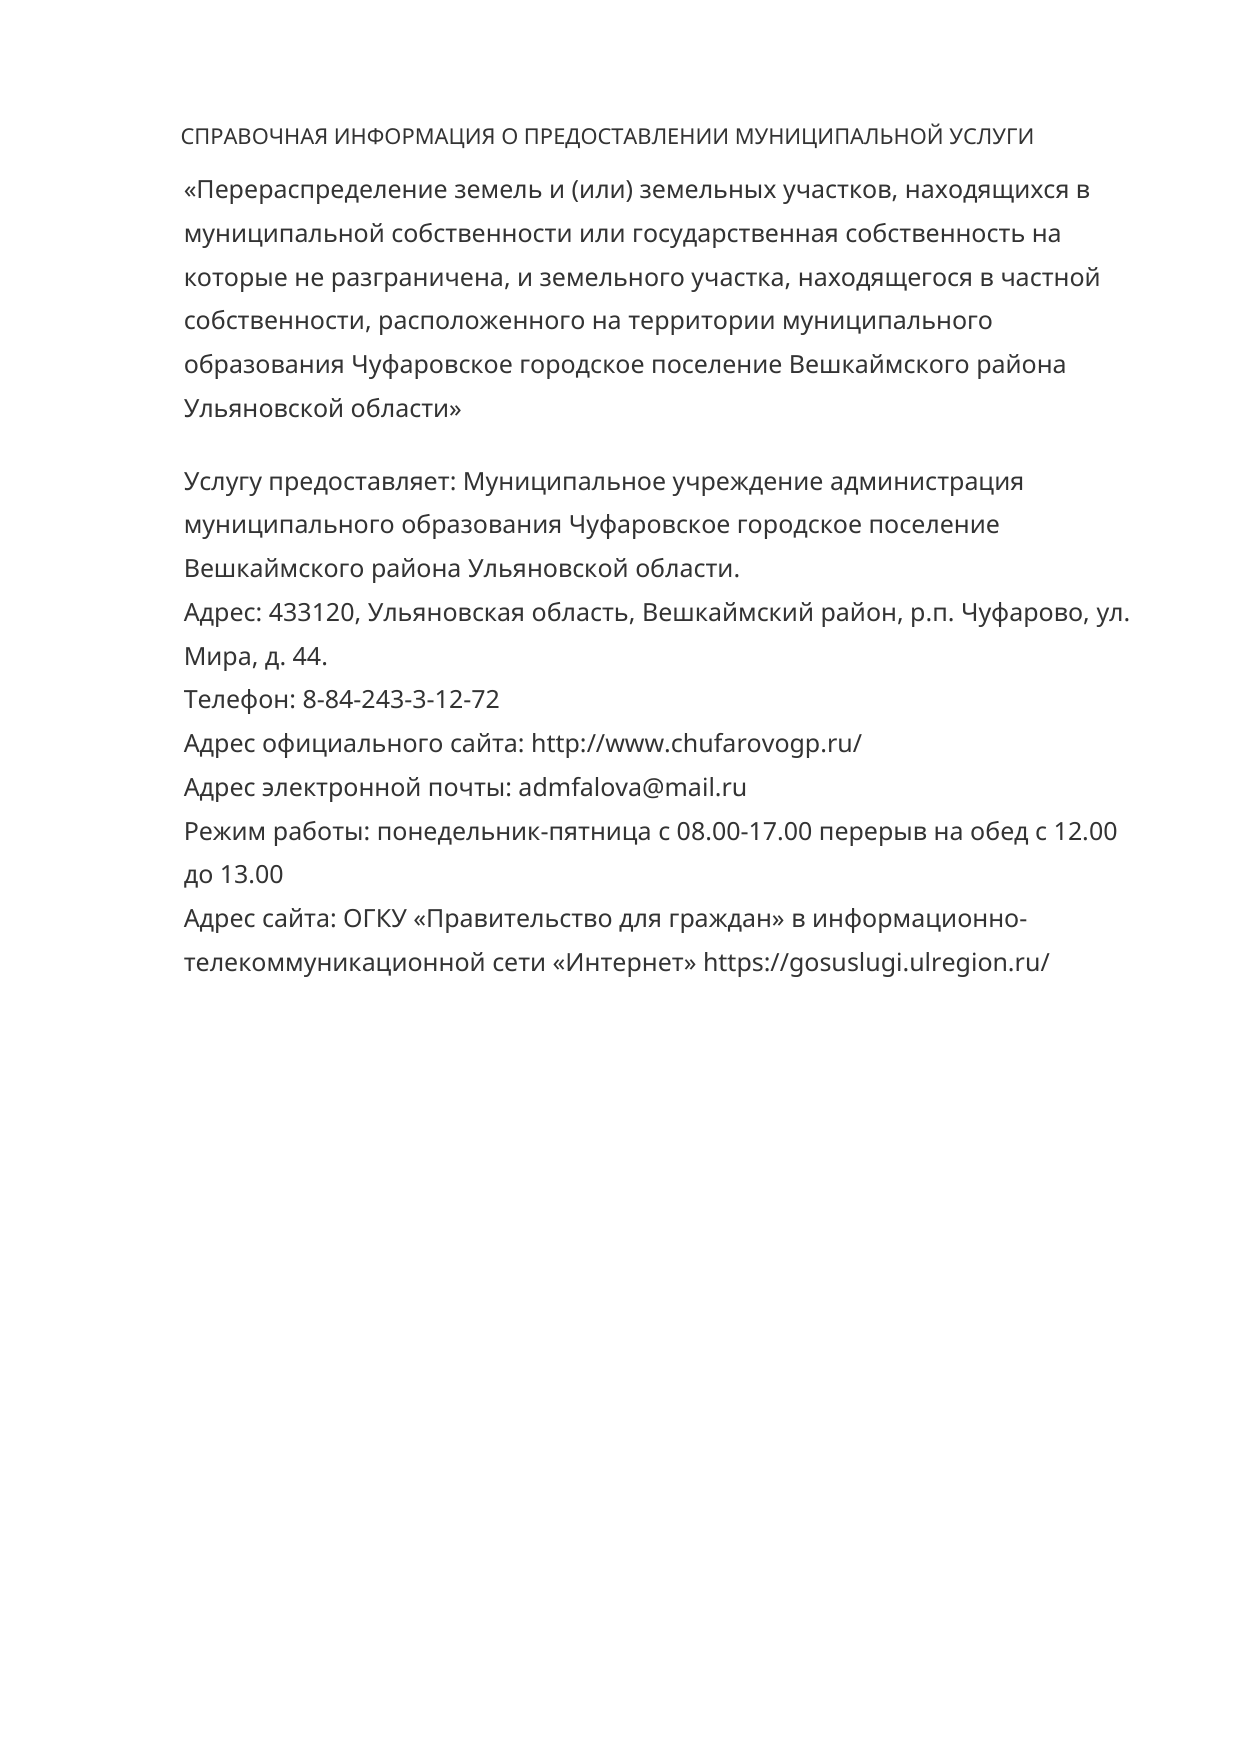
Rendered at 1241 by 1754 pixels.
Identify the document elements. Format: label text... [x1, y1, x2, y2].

table_header СПРАВОЧНАЯ ИНФОРМАЦИЯ О ПРЕДОСТАВЛЕНИИ МУНИЦИПАЛЬНОЙ УСЛУГИ [177, 118, 1152, 985]
